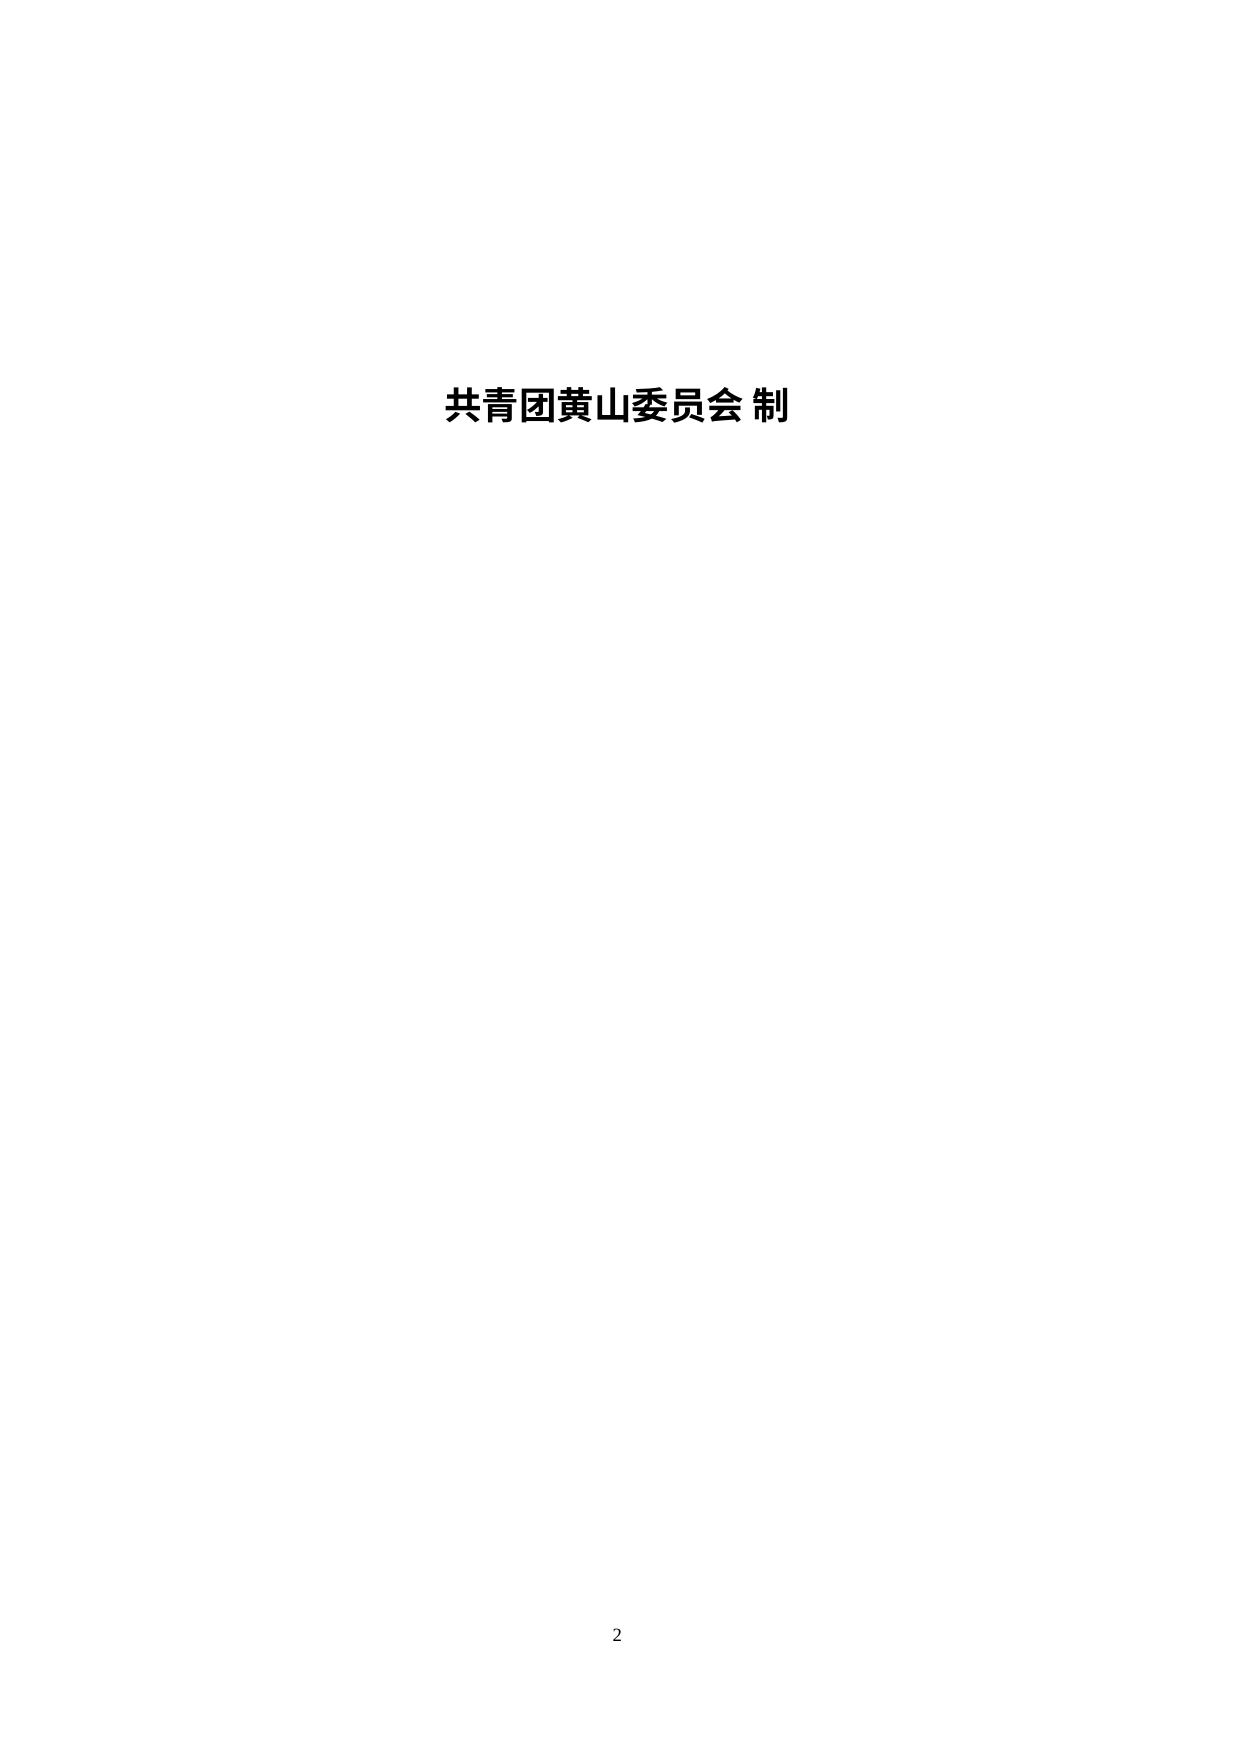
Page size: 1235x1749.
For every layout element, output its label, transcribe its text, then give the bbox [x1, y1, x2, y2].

text 共青团黄山委员会 制 [187, 371, 1047, 436]
